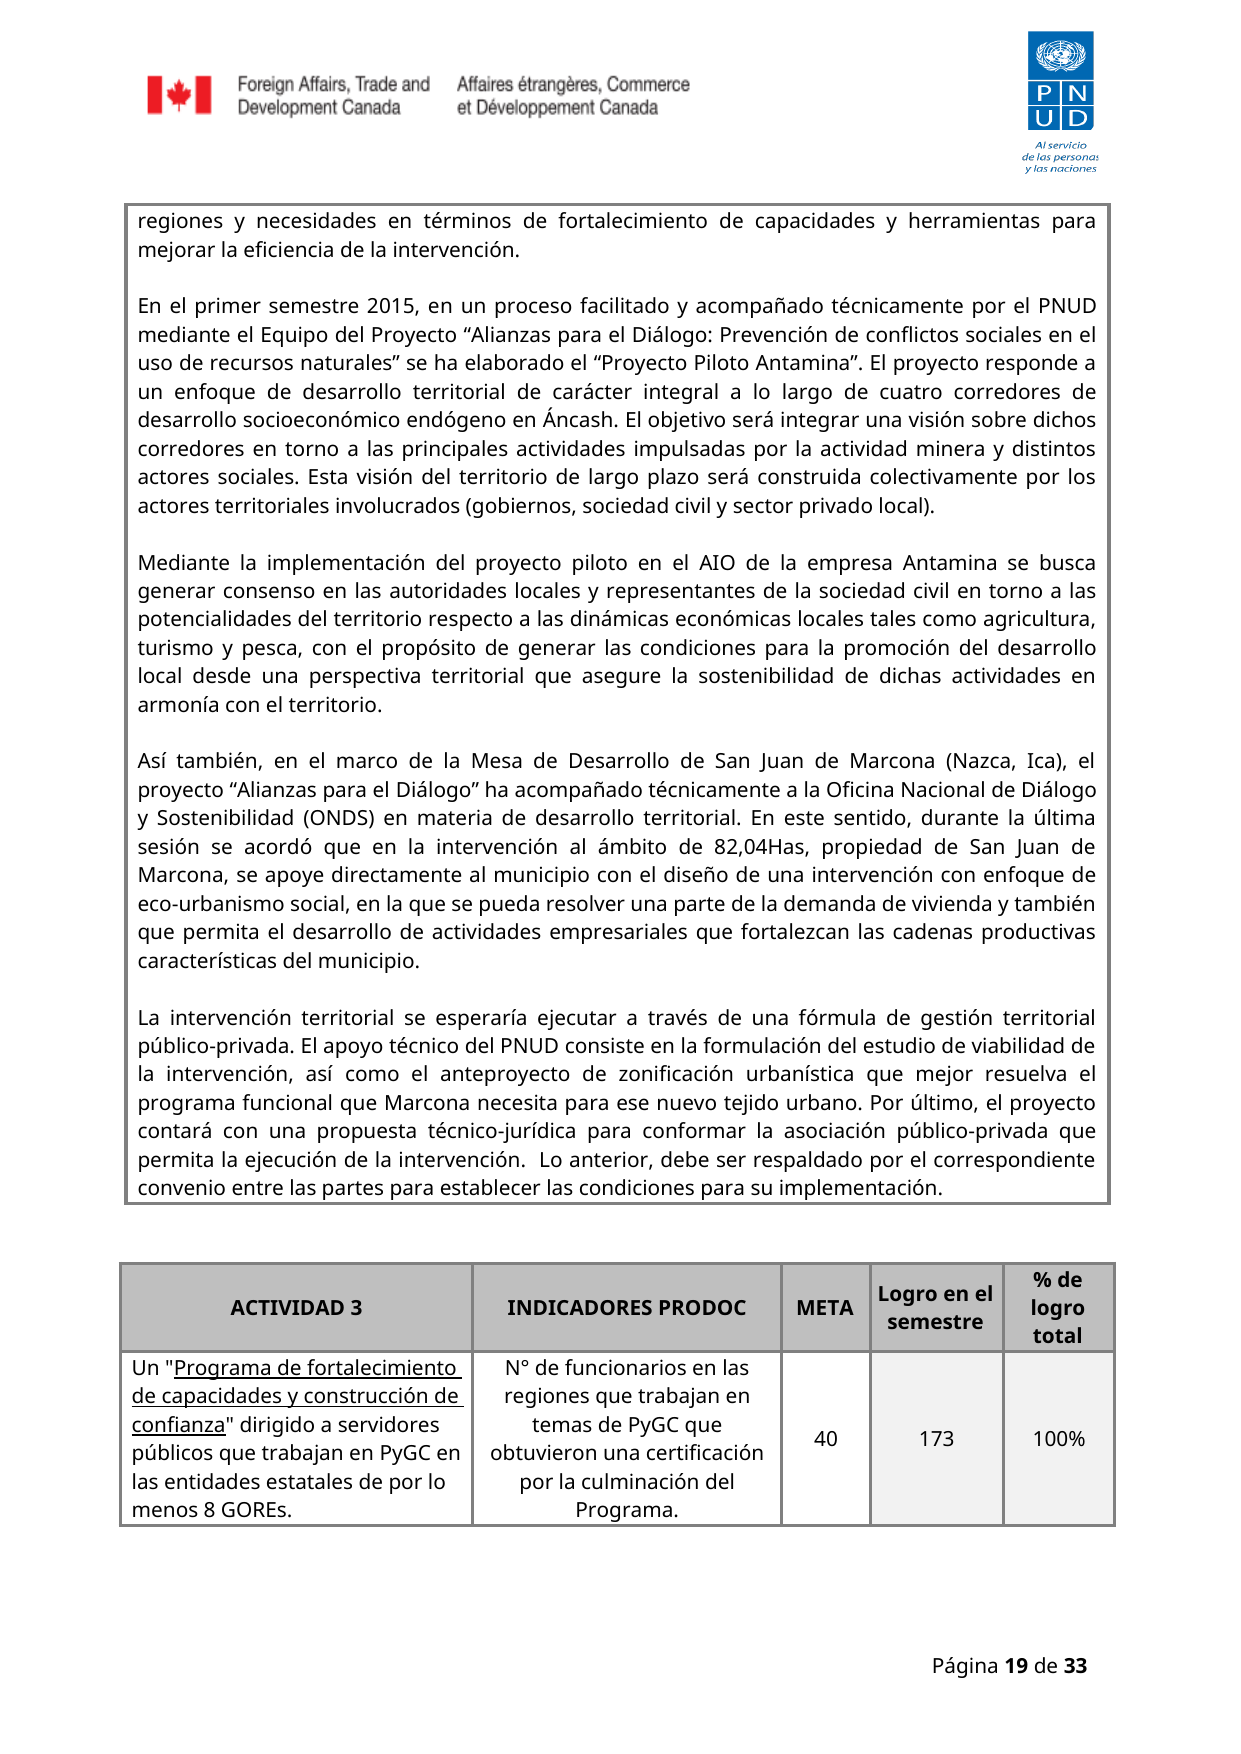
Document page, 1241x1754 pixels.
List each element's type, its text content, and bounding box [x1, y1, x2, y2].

table_cell N° de funcionarios en las regiones que trabajan en temas de PyGC que obtuvieron una certificación por la culminación del Programa. [474, 1353, 780, 1524]
table_cell Un "Programa de fortalecimiento de capacidades y construcción de confianza" dirigido a servidores públicos que trabajan en PyGC en las entidades estatales de por lo menos 8 GOREs. [122, 1353, 471, 1524]
table_header ACTIVIDAD 3 [122, 1265, 471, 1350]
table_cell 173 [872, 1353, 1002, 1524]
picture [147, 73, 691, 120]
table_header INDICADORES PRODOC [474, 1265, 780, 1350]
table_header Logro en el semestre [872, 1265, 1002, 1350]
table_cell 40 [783, 1353, 869, 1524]
picture [1020, 31, 1098, 175]
table_header META [783, 1265, 869, 1350]
table_header % de logro total [1005, 1265, 1113, 1350]
table_cell 100% [1005, 1353, 1113, 1524]
